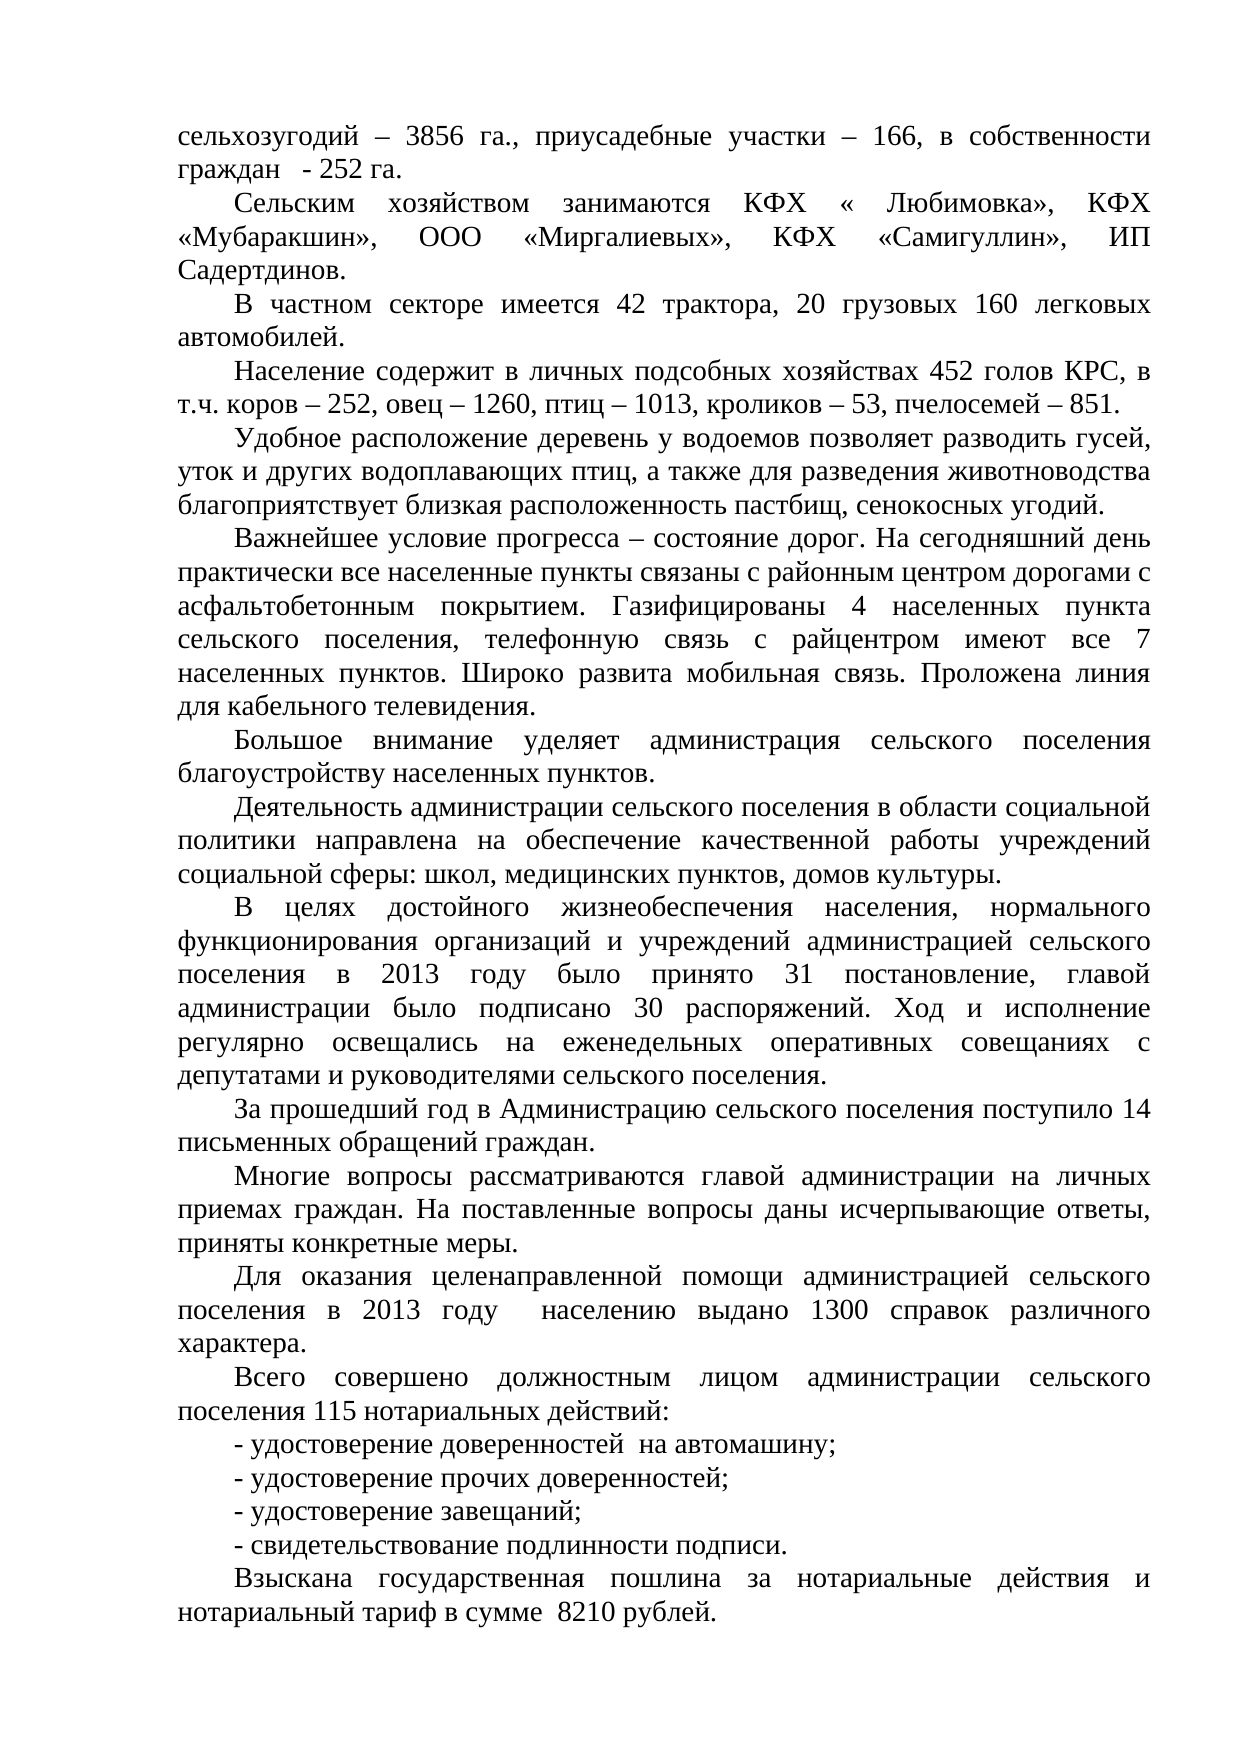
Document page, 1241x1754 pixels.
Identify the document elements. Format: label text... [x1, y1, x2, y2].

text Деятельность администрации сельского поселения в области социальной политики направлена на обеспечение качественной работы учреждений социальной сферы: школ, медицинских пунктов, домов культуры. [177, 789, 1152, 889]
text Удобное расположение деревень у водоемов позволяет разводить гусей, уток и других водоплавающих птиц, а также для разведения животноводства благоприятствует близкая расположенность пастбищ, сенокосных угодий. [177, 420, 1152, 521]
text Всего совершено должностным лицом администрации сельского поселения 115 нотариальных действий: [177, 1359, 1152, 1426]
text Большое внимание уделяет администрация сельского поселения благоустройству населенных пунктов. [177, 722, 1152, 789]
text - удостоверение доверенностей на автомашину; [177, 1426, 1152, 1460]
text Для оказания целенаправленной помощи администрацией сельского поселения в 2013 году населению выдано 1300 справок различного характера. [177, 1258, 1152, 1359]
text Сельским хозяйством занимаются КФХ « Любимовка», КФХ «Мубаракшин», ООО «Миргалиевых», КФХ «Самигуллин», ИП Садертдинов. [177, 185, 1152, 286]
text В частном секторе имеется 42 трактора, 20 грузовых 160 легковых автомобилей. [177, 286, 1152, 353]
text За прошедший год в Администрацию сельского поселения поступило 14 письменных обращений граждан. [177, 1091, 1152, 1158]
text Важнейшее условие прогресса – состояние дорог. На сегодняшний день практически все населенные пункты связаны с районным центром дорогами с асфальтобетонным покрытием. Газифицированы 4 населенных пункта сельского поселения, телефонную связь с райцентром имеют все 7 населенных пунктов. Широко развита мобильная связь. Проложена линия для кабельного телевидения. [177, 521, 1152, 722]
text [177, 118, 1152, 185]
text - удостоверение завещаний; [177, 1493, 1152, 1527]
text Взыскана государственная пошлина за нотариальные действия и нотариальный тариф в сумме 8210 рублей. [177, 1560, 1152, 1627]
text Многие вопросы рассматриваются главой администрации на личных приемах граждан. На поставленные вопросы даны исчерпывающие ответы, приняты конкретные меры. [177, 1158, 1152, 1258]
text - удостоверение прочих доверенностей; [177, 1460, 1152, 1493]
text Население содержит в личных подсобных хозяйствах 452 голов КРС, в т.ч. коров – 252, овец – 1260, птиц – 1013, кроликов – 53, пчелосемей – 851. [177, 353, 1152, 420]
text В целях достойного жизнеобеспечения населения, нормального функционирования организаций и учреждений администрацией сельского поселения в 2013 году было принято 31 постановление, главой администрации было подписано 30 распоряжений. Ход и исполнение регулярно освещались на еженедельных оперативных совещаниях с депутатами и руководителями сельского поселения. [177, 889, 1152, 1091]
text - свидетельствование подлинности подписи. [177, 1527, 1152, 1560]
